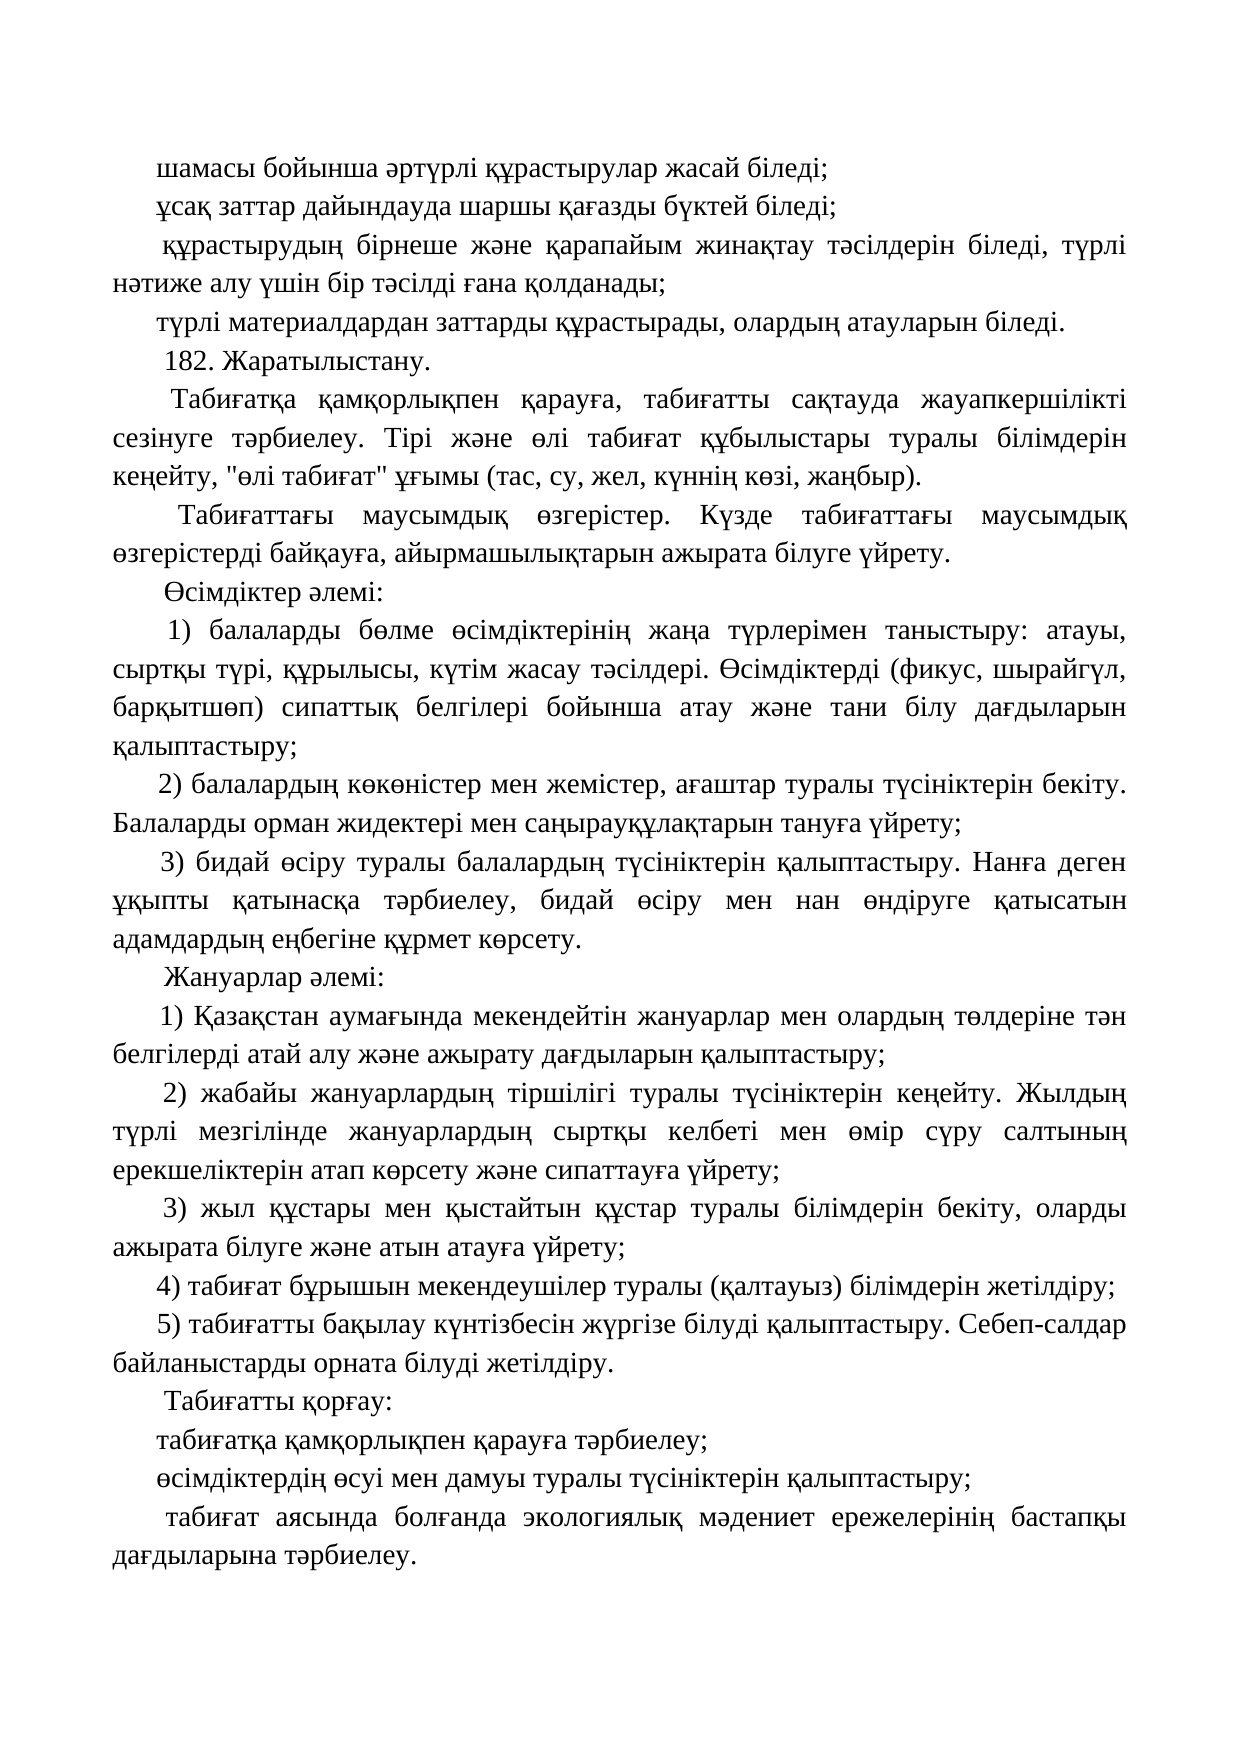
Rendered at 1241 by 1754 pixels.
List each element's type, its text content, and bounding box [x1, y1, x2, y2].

text 4) табиғат бұрышын мекендеушілер туралы (қалтауыз) білімдерін жетілдіру; [112, 1268, 1128, 1301]
text Табиғаттағы маусымдық өзгерістер. Күзде табиғаттағы маусымдық өзгерістерді байқауға, айырмашылықтарын ажырата білуге үйрету. [112, 497, 1128, 569]
text 5) табиғатты бақылау күнтізбесін жүргізе білуді қалыптастыру. Себеп-салдар байланыстарды орната білуді жетілдіру. [112, 1306, 1128, 1378]
text табиғат аясында болғанда экологиялық мәдениет ережелерінің бастапқы дағдыларына тәрбиелеу. [112, 1499, 1128, 1571]
text Табиғатқа қамқорлықпен қарауға, табиғатты сақтауда жауапкершілікті сезінуге тәрбиелеу. Тірі және өлі табиғат құбылыстары туралы білімдерін кеңейту, "өлі табиғат" ұғымы (тас, су, жел, күннің көзі, жаңбыр). [112, 381, 1128, 492]
text ұсақ заттар дайындауда шаршы қағазды бүктей біледі; [112, 188, 1128, 222]
text табиғатқа қамқорлықпен қарауға тәрбиелеу; [112, 1422, 1128, 1455]
text түрлі материалдардан заттарды құрастырады, олардың атауларын біледі. [112, 304, 1128, 338]
text шамасы бойынша әртүрлі құрастырулар жасай біледі; [112, 150, 1128, 183]
text 1) балаларды бөлме өсімдіктерінің жаңа түрлерімен таныстыру: атауы, сыртқы түрі, құрылысы, күтім жасау тәсілдері. Өсімдіктерді (фикус, шырайгүл, барқытшөп) сипаттық белгілері бойынша атау және тани білу дағдыларын қалыптастыру; [112, 612, 1128, 762]
text 1) Қазақстан аумағында мекендейтін жануарлар мен олардың төлдеріне тән белгілерді атай алу және ажырату дағдыларын қалыптастыру; [112, 998, 1128, 1070]
text 2) жабайы жануарлардың тіршілігі туралы түсініктерін кеңейту. Жылдың түрлі мезгілінде жануарлардың сыртқы келбеті мен өмір сүру салтының ерекшеліктерін атап көрсету және сипаттауға үйрету; [112, 1075, 1128, 1186]
text 3) бидай өсіру туралы балалардың түсініктерін қалыптастыру. Нанға деген ұқыпты қатынасқа тәрбиелеу, бидай өсіру мен нан өндіруге қатысатын адамдардың еңбегіне құрмет көрсету. [112, 844, 1128, 954]
text 2) балалардың көкөністер мен жемістер, ағаштар туралы түсініктерін бекіту. Балаларды орман жидектері мен саңырауқұлақтарын тануға үйрету; [112, 767, 1128, 839]
text Табиғатты қорғау: [112, 1383, 1128, 1417]
text Өсімдіктер әлемі: [112, 574, 1128, 607]
text 3) жыл құстары мен қыстайтын құстар туралы білімдерін бекіту, оларды ажырата білуге және атын атауға үйрету; [112, 1191, 1128, 1263]
text құрастырудың бірнеше және қарапайым жинақтау тәсілдерін біледі, түрлі нәтиже алу үшін бір тәсілді ғана қолданады; [112, 227, 1128, 299]
text өсімдіктердің өсуі мен дамуы туралы түсініктерін қалыптастыру; [112, 1460, 1128, 1494]
text 182. Жаратылыстану. [112, 343, 1128, 376]
text Жануарлар әлемі: [112, 959, 1128, 993]
